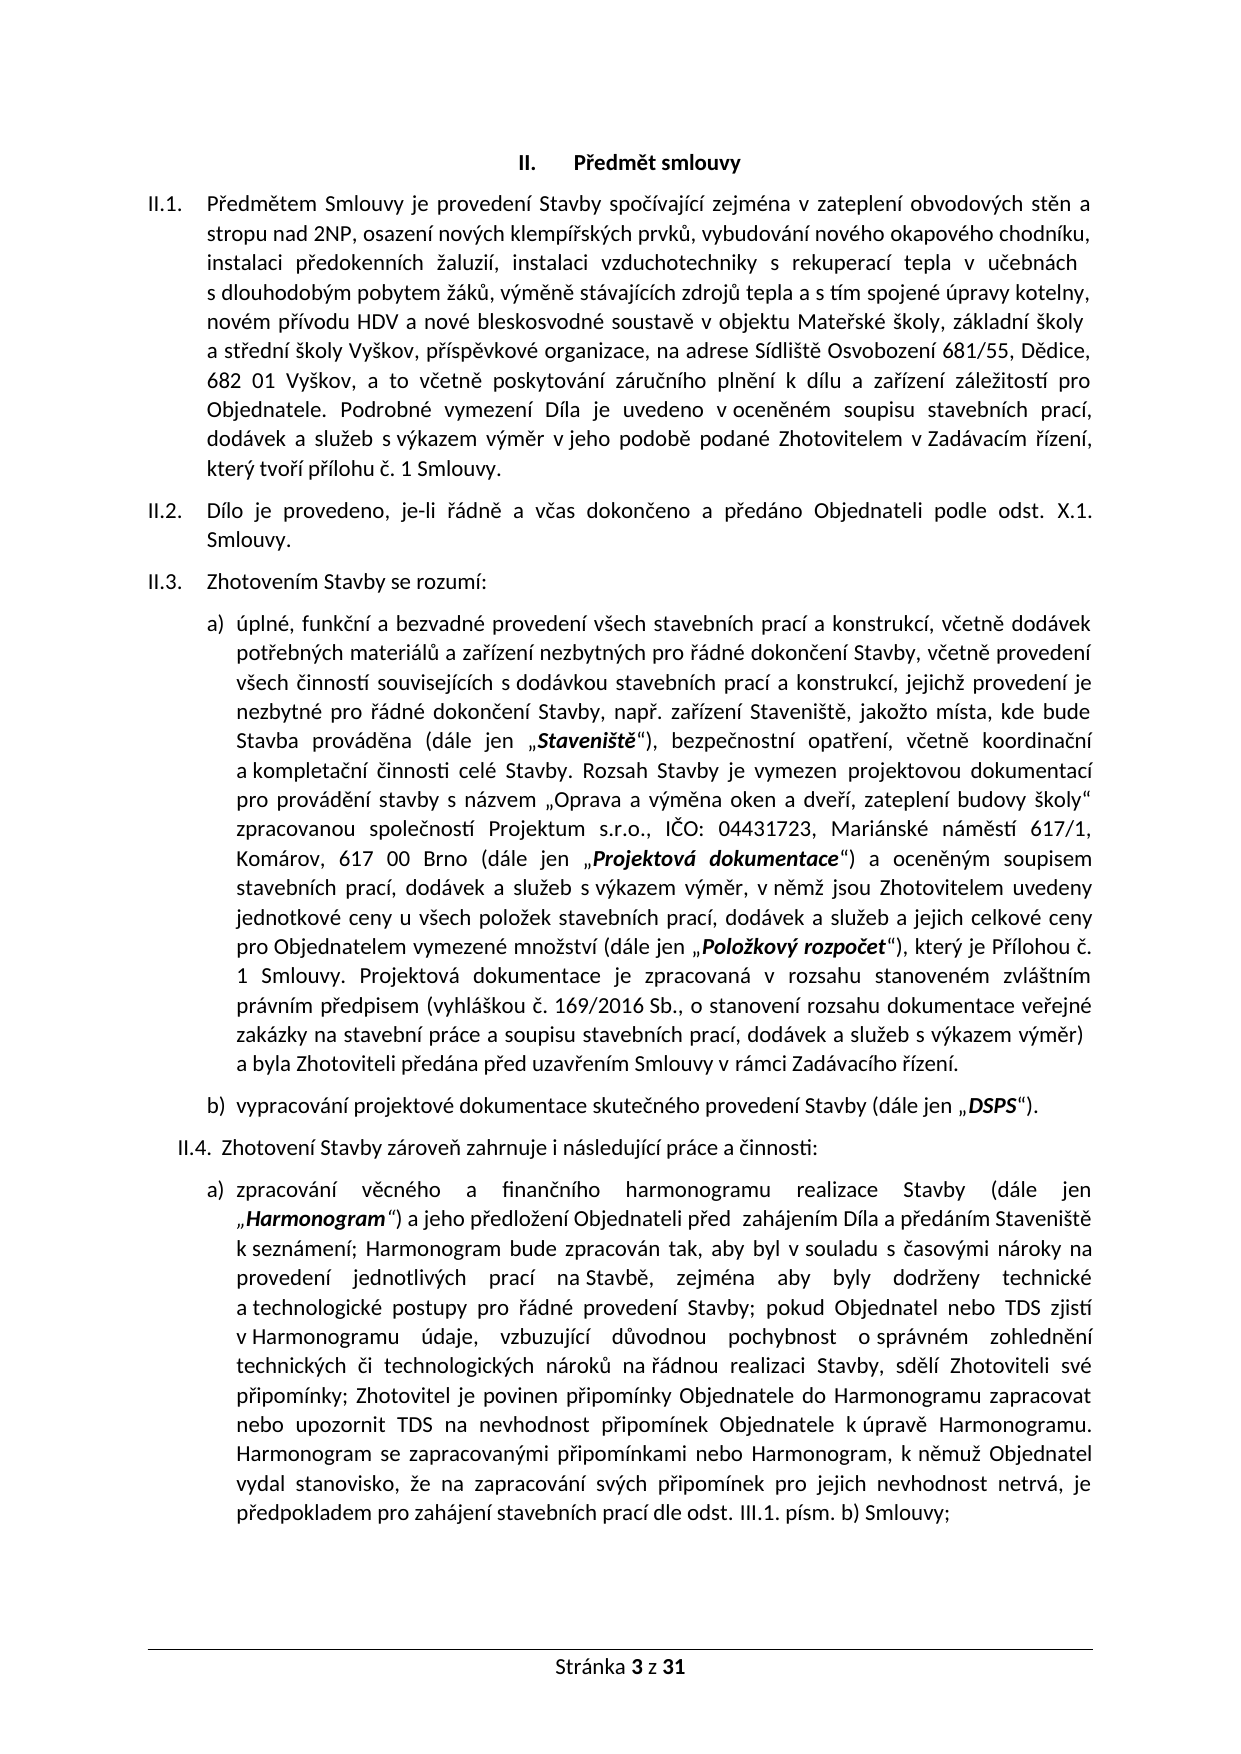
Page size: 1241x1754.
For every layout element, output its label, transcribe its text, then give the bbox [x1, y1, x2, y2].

list Předmětem Smlouvy je provedení Stavby spočívající zejména v zateplení obvodových stěn a stropu nad 2NP, osazení nových klempířských prvků, vybudování nového okapového chodníku, instalaci předokenních žaluzií, instalaci vzduchotechniky s rekuperací tepla v učebnách s dlouhodobým pobytem žáků, výměně stávajících zdrojů tepla a s tím spojené úpravy kotelny, novém přívodu HDV a nové bleskosvodné soustavě v objektu Mateřské školy, základní školy a střední školy Vyškov, příspěvkové organizace, na adrese Sídliště Osvobození 681/55, Dědice, 682 01 Vyškov, a to včetně poskytování záručního plnění k dílu a zařízení záležitostí pro Objednatele. Podrobné vymezení Díla je uvedeno v oceněném soupisu stavebních prací, dodávek a služeb s výkazem výměr v jeho podobě podané Zhotovitelem v Zadávacím řízení, který tvoří přílohu č. 1 Smlouvy. [148, 189, 1093, 482]
list zpracování věcného a finančního harmonogramu realizace Stavby (dále jen „Harmonogram“) a jeho předložení Objednateli před zahájením Díla a předáním Staveniště k seznámení; Harmonogram bude zpracován tak, aby byl v souladu s časovými nároky na provedení jednotlivých prací na Stavbě, zejména aby byly dodrženy technické a technologické postupy pro řádné provedení Stavby; pokud Objednatel nebo TDS zjistí v Harmonogramu údaje, vzbuzující důvodnou pochybnost o správném zohlednění technických či technologických nároků na řádnou realizaci Stavby, sdělí Zhotoviteli své připomínky; Zhotovitel je povinen připomínky Objednatele do Harmonogramu zapracovat nebo upozornit TDS na nevhodnost připomínek Objednatele k úpravě Harmonogramu. Harmonogram se zapracovanými připomínkami nebo Harmonogram, k němuž Objednatel vydal stanovisko, že na zapracování svých připomínek pro jejich nevhodnost netrvá, je předpokladem pro zahájení stavebních prací dle odst. III.1. písm. b) Smlouvy; [207, 1175, 1093, 1526]
list Zhotovením Stavby se rozumí: [148, 567, 1093, 595]
list vypracování projektové dokumentace skutečného provedení Stavby (dále jen „DSPS“). [207, 1091, 1093, 1119]
subtitle Předmět smlouvy [185, 148, 1093, 176]
list Zhotovení Stavby zároveň zahrnuje i následující práce a činnosti: [177, 1133, 1093, 1161]
list úplné, funkční a bezvadné provedení všech stavebních prací a konstrukcí, včetně dodávek potřebných materiálů a zařízení nezbytných pro řádné dokončení Stavby, včetně provedení všech činností souvisejících s dodávkou stavebních prací a konstrukcí, jejichž provedení je nezbytné pro řádné dokončení Stavby, např. zařízení Staveniště, jakožto místa, kde bude Stavba prováděna (dále jen „Staveniště“), bezpečnostní opatření, včetně koordinační a kompletační činnosti celé Stavby. Rozsah Stavby je vymezen projektovou dokumentací pro provádění stavby s názvem „Oprava a výměna oken a dveří, zateplení budovy školy“ zpracovanou společností Projektum s.r.o., IČO: 04431723, Mariánské náměstí 617/1, Komárov, 617 00 Brno (dále jen „Projektová dokumentace“) a oceněným soupisem stavebních prací, dodávek a služeb s výkazem výměr, v němž jsou Zhotovitelem uvedeny jednotkové ceny u všech položek stavebních prací, dodávek a služeb a jejich celkové ceny pro Objednatelem vymezené množství (dále jen „Položkový rozpočet“), který je Přílohou č. 1 Smlouvy. Projektová dokumentace je zpracovaná v rozsahu stanoveném zvláštním právním předpisem (vyhláškou č. 169/2016 Sb., o stanovení rozsahu dokumentace veřejné zakázky na stavební práce a soupisu stavebních prací, dodávek a služeb s výkazem výměr) a byla Zhotoviteli předána před uzavřením Smlouvy v rámci Zadávacího řízení. [207, 609, 1093, 1077]
list Dílo je provedeno, je-li řádně a včas dokončeno a předáno Objednateli podle odst. X.1. Smlouvy. [148, 496, 1093, 553]
